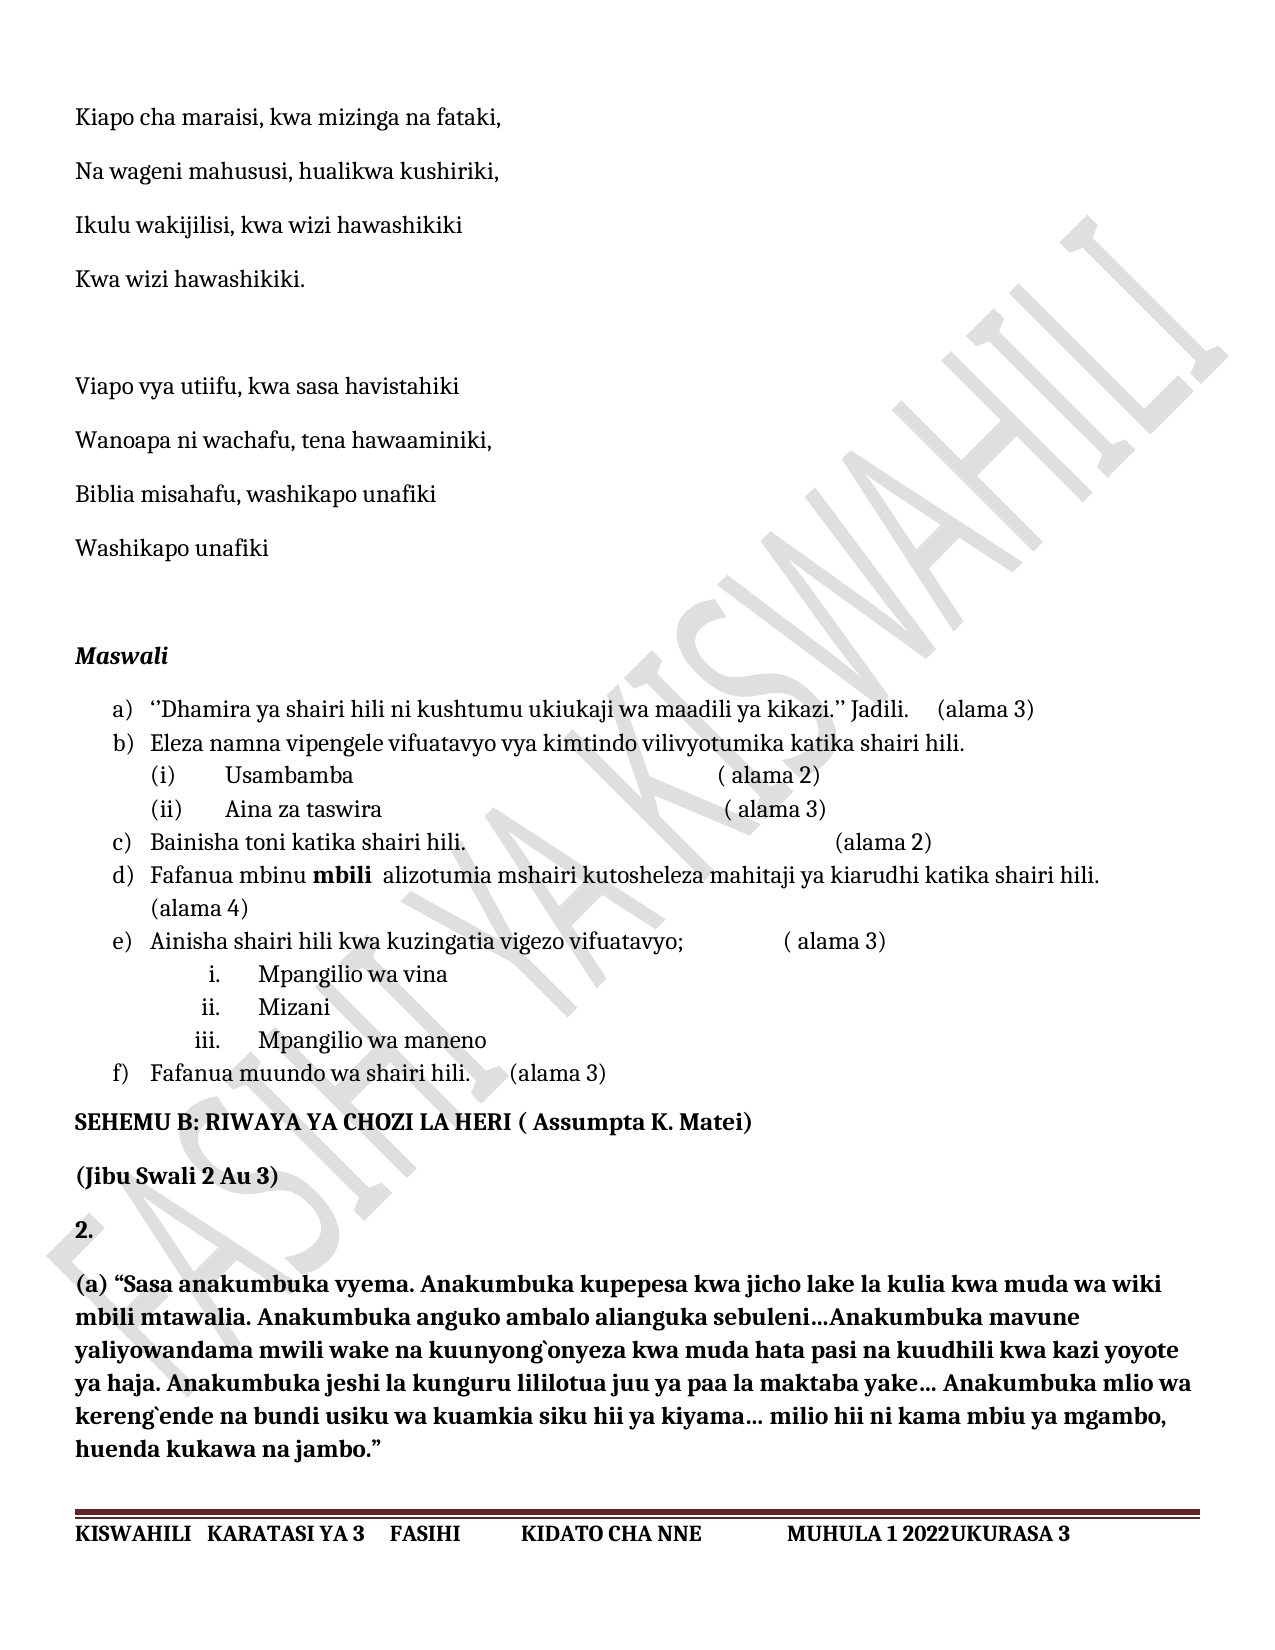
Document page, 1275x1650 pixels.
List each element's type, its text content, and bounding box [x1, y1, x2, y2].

list Ainisha shairi hili kwa kuzingatia vigezo vifuatavyo; ( alama 3) [112, 927, 1200, 955]
list Bainisha toni katika shairi hili. (alama 2) [112, 827, 1200, 856]
text Biblia misahafu, washikapo unafiki [75, 480, 1200, 509]
text (a) “Sasa anakumbuka vyema. Anakumbuka kupepesa kwa jicho lake la kulia kwa muda wa wiki mbili mtawalia. Anakumbuka anguko ambalo alianguka sebuleni…Anakumbuka mavune yaliyowandama mwili wake na kuunyong`onyeza kwa muda hata pasi na kuudhili kwa kazi yoyote ya haja. Anakumbuka jeshi la kunguru lililotua juu ya paa la maktaba yake… Anakumbuka mlio wa kereng`ende na bundi usiku wa kuamkia siku hii ya kiyama… milio hii ni kama mbiu ya mgambo, huenda kukawa na jambo.” [75, 1270, 1200, 1464]
list Mpangilio wa vina [220, 959, 1200, 988]
list Eleza namna vipengele vifuatavyo vya kimtindo vilivyotumika katika shairi hili. [112, 728, 1200, 757]
text Wanoapa ni wachafu, tena hawaaminiki, [75, 426, 1200, 455]
text 2. [75, 1216, 1200, 1245]
list Aina za taswira ( alama 3) [150, 794, 1200, 823]
list Fafanua muundo wa shairi hili. (alama 3) [112, 1059, 1200, 1087]
list Fafanua mbinu mbili alizotumia mshairi kutosheleza mahitaji ya kiarudhi katika shairi hili. (alama 4) [112, 861, 1200, 922]
list Usambamba ( alama 2) [150, 761, 1200, 790]
list Mizani [220, 993, 1200, 1021]
text Kwa wizi hawashikiki. [75, 264, 1200, 293]
text Ikulu wakijilisi, kwa wizi hawashikiki [75, 211, 1200, 239]
text Viapo vya utiifu, kwa sasa havistahiki [75, 372, 1200, 401]
list ‘’Dhamira ya shairi hili ni kushtumu ukiukaji wa maadili ya kikazi.’’ Jadili. (alama 3) [112, 695, 1200, 724]
text (Jibu Swali 2 Au 3) [75, 1162, 1200, 1191]
text Washikapo unafiki [75, 534, 1200, 563]
text Maswali [75, 642, 1200, 670]
list Mpangilio wa maneno [220, 1026, 1200, 1054]
text Kiapo cha maraisi, kwa mizinga na fataki, [75, 103, 1200, 132]
text SEHEMU B: RIWAYA YA CHOZI LA HERI ( Assumpta K. Matei) [75, 1108, 1200, 1137]
text Na wageni mahususi, hualikwa kushiriki, [75, 157, 1200, 186]
